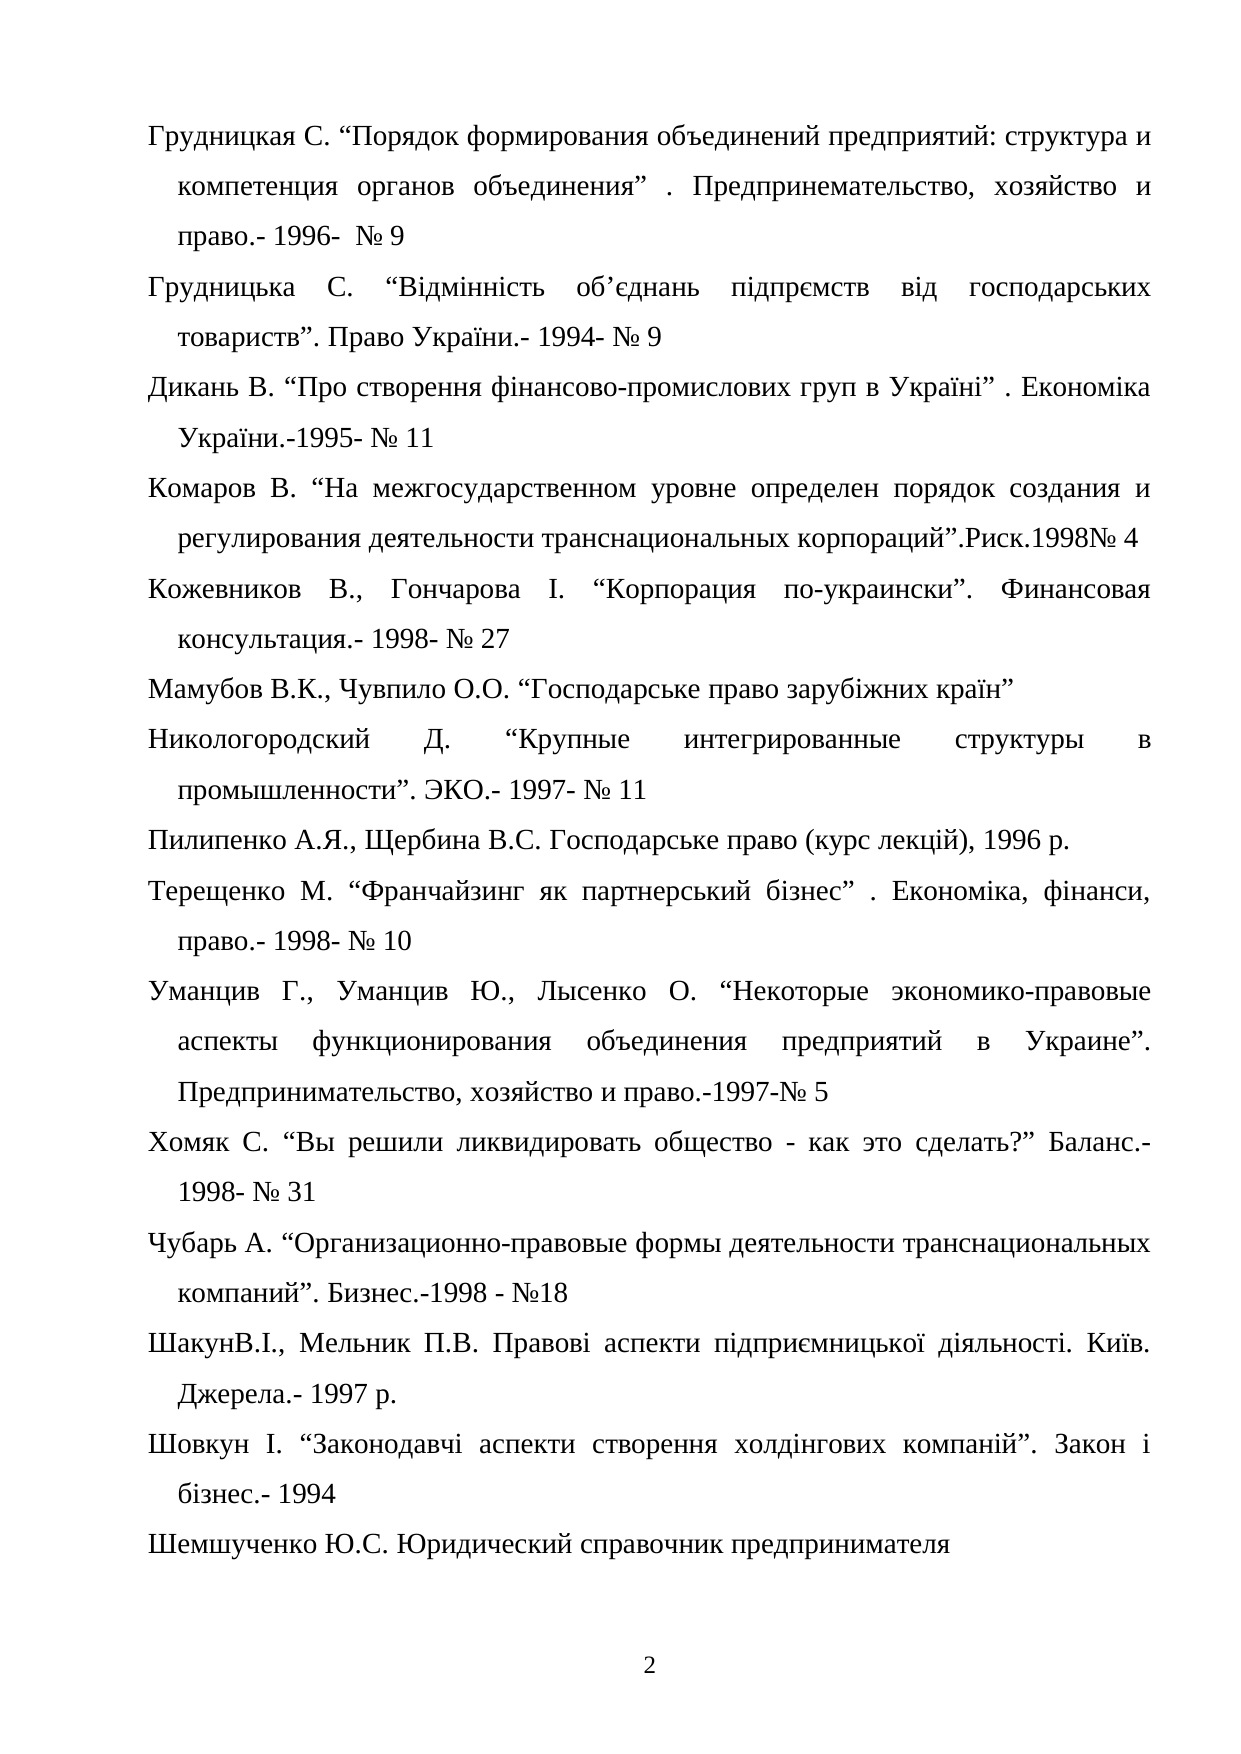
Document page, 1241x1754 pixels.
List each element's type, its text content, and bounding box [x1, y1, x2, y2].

text Пилипенко А.Я., Щербина В.С. Господарське право (курс лекцій), 1996 р. [148, 822, 1152, 856]
text Чубарь А. “Организационно-правовые формы деятельности транснациональных компаний”. Бизнес.-1998 - №18 [148, 1225, 1152, 1309]
text Дикань В. “Про створення фінансово-промислових груп в Україні” . Економіка України.-1995- № 11 [148, 370, 1152, 453]
text Кожевников В., Гончарова І. “Корпорация по-украински”. Финансовая консультация.- 1998- № 27 [148, 571, 1152, 655]
text Шемшученко Ю.С. Юридический справочник предпринимателя [148, 1527, 1152, 1560]
text Грудницька С. “Відмінність об’єднань підпрємств від господарських товариств”. Право України.- 1994- № 9 [148, 269, 1152, 353]
text Терещенко М. “Франчайзинг як партнерський бізнес” . Економіка, фінанси, право.- 1998- № 10 [148, 873, 1152, 957]
text Мамубов В.К., Чувпило О.О. “Господарське право зарубіжних країн” [148, 672, 1152, 705]
text Уманцив Г., Уманцив Ю., Лысенко О. “Некоторые экономико-правовые аспекты функционирования объединения предприятий в Украине”. Предпринимательство, хозяйство и право.-1997-№ 5 [148, 973, 1152, 1108]
text ШакунВ.І., Мельник П.В. Правові аспекти підприємницької діяльності. Київ. Джерела.- 1997 р. [148, 1326, 1152, 1409]
text Хомяк С. “Вы решили ликвидировать общество - как это сделать?” Баланс.- 1998- № 31 [148, 1124, 1152, 1208]
text Грудницкая С. “Порядок формирования объединений предприятий: структура и компетенция органов объединения” . Предпринемательство, хозяйство и право.- 1996- № 9 [148, 118, 1152, 252]
text Шовкун І. “Законодавчі аспекти створення холдінгових компаній”. Закон і бізнес.- 1994 [148, 1426, 1152, 1510]
text Никологородский Д. “Крупные интегрированные структуры в промышленности”. ЭКО.- 1997- № 11 [148, 722, 1152, 806]
text Комаров В. “На межгосударственном уровне определен порядок создания и регулирования деятельности транснациональных корпораций”.Риск.1998№ 4 [148, 470, 1152, 554]
